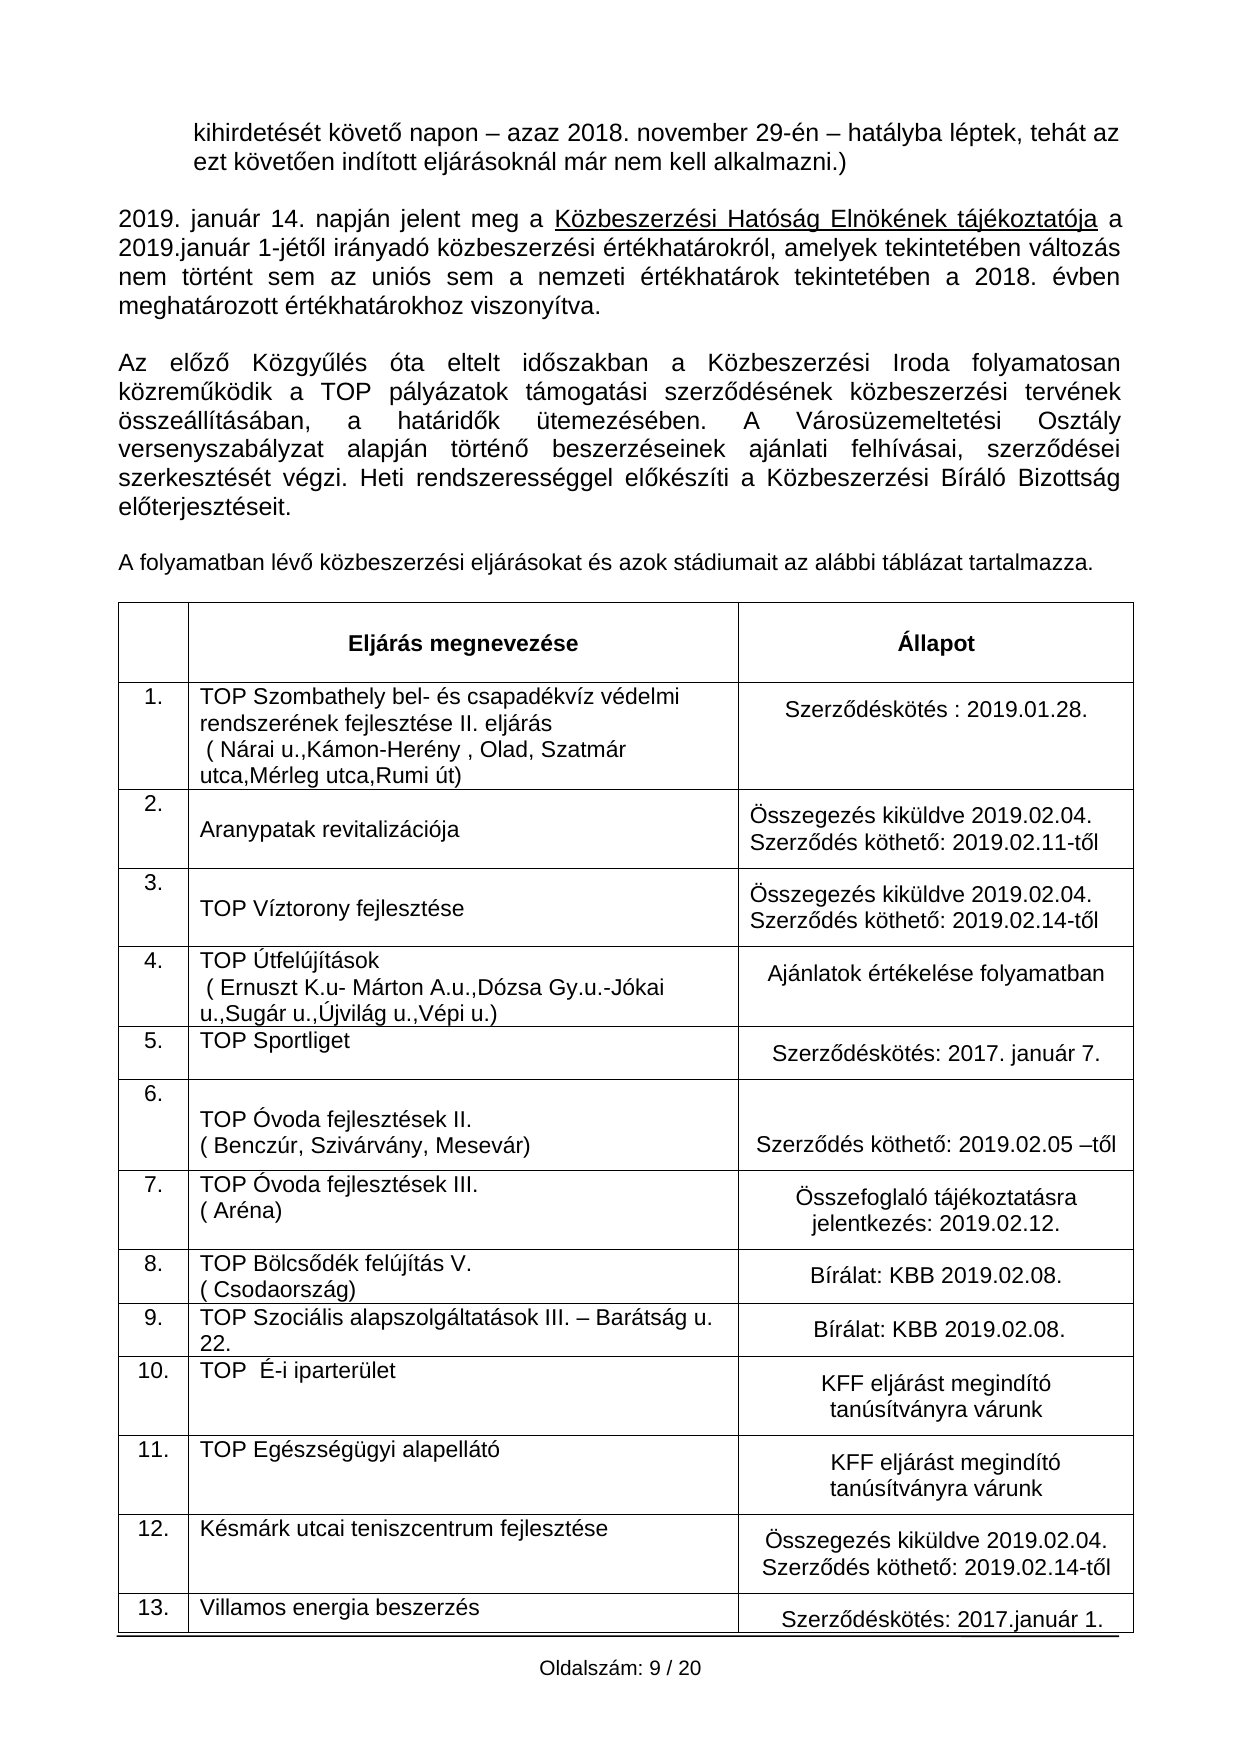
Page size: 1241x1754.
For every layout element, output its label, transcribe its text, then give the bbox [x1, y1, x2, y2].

table_cell TOP Egészségügyi alapellátó [189, 1436, 738, 1514]
text Az előző Közgyűlés óta eltelt időszakban a Közbeszerzési Iroda folyamatosan közreműködik a TOP pályázatok támogatási szerződésének közbeszerzési tervének összeállításában, a határidők ütemezésében. A Városüzemeltetési Osztály versenyszabályzat alapján történő beszerzéseinek ajánlati felhívásai, szerződései szerkesztését végzi. Heti rendszerességgel előkészíti a Közbeszerzési Bíráló Bizottság előterjesztéseit. [118, 348, 1122, 521]
table_cell KFF eljárást megindító tanúsítványra várunk [739, 1436, 1133, 1514]
table_cell TOP Víztorony fejlesztése [189, 869, 738, 946]
table_cell Szerződés köthető: 2019.02.05 –től [739, 1080, 1133, 1170]
table_cell TOP Óvoda fejlesztések III. ( Aréna) [189, 1171, 738, 1249]
table_cell Bírálat: KBB 2019.02.08. [739, 1250, 1133, 1302]
table_cell 5. [119, 1027, 188, 1079]
table_cell TOP Útfelújítások ( Ernuszt K.u- Márton A.u.,Dózsa Gy.u.-Jókai u.,Sugár u.,Újvilág u.,Vépi u.) [189, 947, 738, 1026]
table_cell TOP Sportliget [189, 1027, 738, 1079]
table_cell 1. [119, 683, 188, 789]
table_cell Aranypatak revitalizációja [189, 790, 738, 867]
table_cell Összefoglaló tájékoztatásra jelentkezés: 2019.02.12. [739, 1171, 1133, 1249]
table_cell Összegezés kiküldve 2019.02.04. Szerződés köthető: 2019.02.11-től [739, 790, 1133, 867]
table_cell TOP Bölcsődék felújítás V. ( Csodaország) [189, 1250, 738, 1302]
table_cell Összegezés kiküldve 2019.02.04. Szerződés köthető: 2019.02.14-től [739, 1515, 1133, 1592]
table_cell 4. [119, 947, 188, 1026]
text A folyamatban lévő közbeszerzési eljárásokat és azok stádiumait az alábbi táblázat tartalmazza. [118, 549, 1122, 576]
table_cell 13. [119, 1594, 188, 1632]
text 2019. január 14. napján jelent meg a Közbeszerzési Hatóság Elnökének tájékoztatója a 2019.január 1-jétől irányadó közbeszerzési értékhatárokról, amelyek tekintetében változás nem történt sem az uniós sem a nemzeti értékhatárok tekintetében a 2018. évben meghatározott értékhatárokhoz viszonyítva. [118, 204, 1122, 319]
table_cell Ajánlatok értékelése folyamatban [739, 947, 1133, 1026]
table_header Állapot [739, 603, 1133, 682]
table_cell TOP Szombathely bel- és csapadékvíz védelmi rendszerének fejlesztése II. eljárás ( Nárai u.,Kámon-Herény , Olad, Szatmár utca,Mérleg utca,Rumi út) [189, 683, 738, 789]
table_cell 8. [119, 1250, 188, 1302]
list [156, 118, 1122, 176]
table_cell TOP Óvoda fejlesztések II. ( Benczúr, Szivárvány, Mesevár) [189, 1080, 738, 1170]
table_cell 10. [119, 1357, 188, 1435]
table_cell Bírálat: KBB 2019.02.08. [739, 1304, 1133, 1356]
table_header [119, 603, 188, 682]
table_cell Szerződéskötés: 2017. január 7. [739, 1027, 1133, 1079]
table_cell Szerződéskötés : 2019.01.28. [739, 683, 1133, 789]
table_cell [189, 1594, 738, 1632]
table_cell 12. [119, 1515, 188, 1592]
table_header Eljárás megnevezése [189, 603, 738, 682]
table_cell 7. [119, 1171, 188, 1249]
table_cell 2. [119, 790, 188, 867]
table_cell 3. [119, 869, 188, 946]
table_cell TOP É-i iparterület [189, 1357, 738, 1435]
table_cell KFF eljárást megindító tanúsítványra várunk [739, 1357, 1133, 1435]
table_cell 11. [119, 1436, 188, 1514]
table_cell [739, 1594, 1133, 1632]
table_cell TOP Szociális alapszolgáltatások III. – Barátság u. 22. [189, 1304, 738, 1356]
table_cell 6. [119, 1080, 188, 1170]
table_cell Összegezés kiküldve 2019.02.04. Szerződés köthető: 2019.02.14-től [739, 869, 1133, 946]
table_cell 9. [119, 1304, 188, 1356]
table_cell Késmárk utcai teniszcentrum fejlesztése [189, 1515, 738, 1592]
